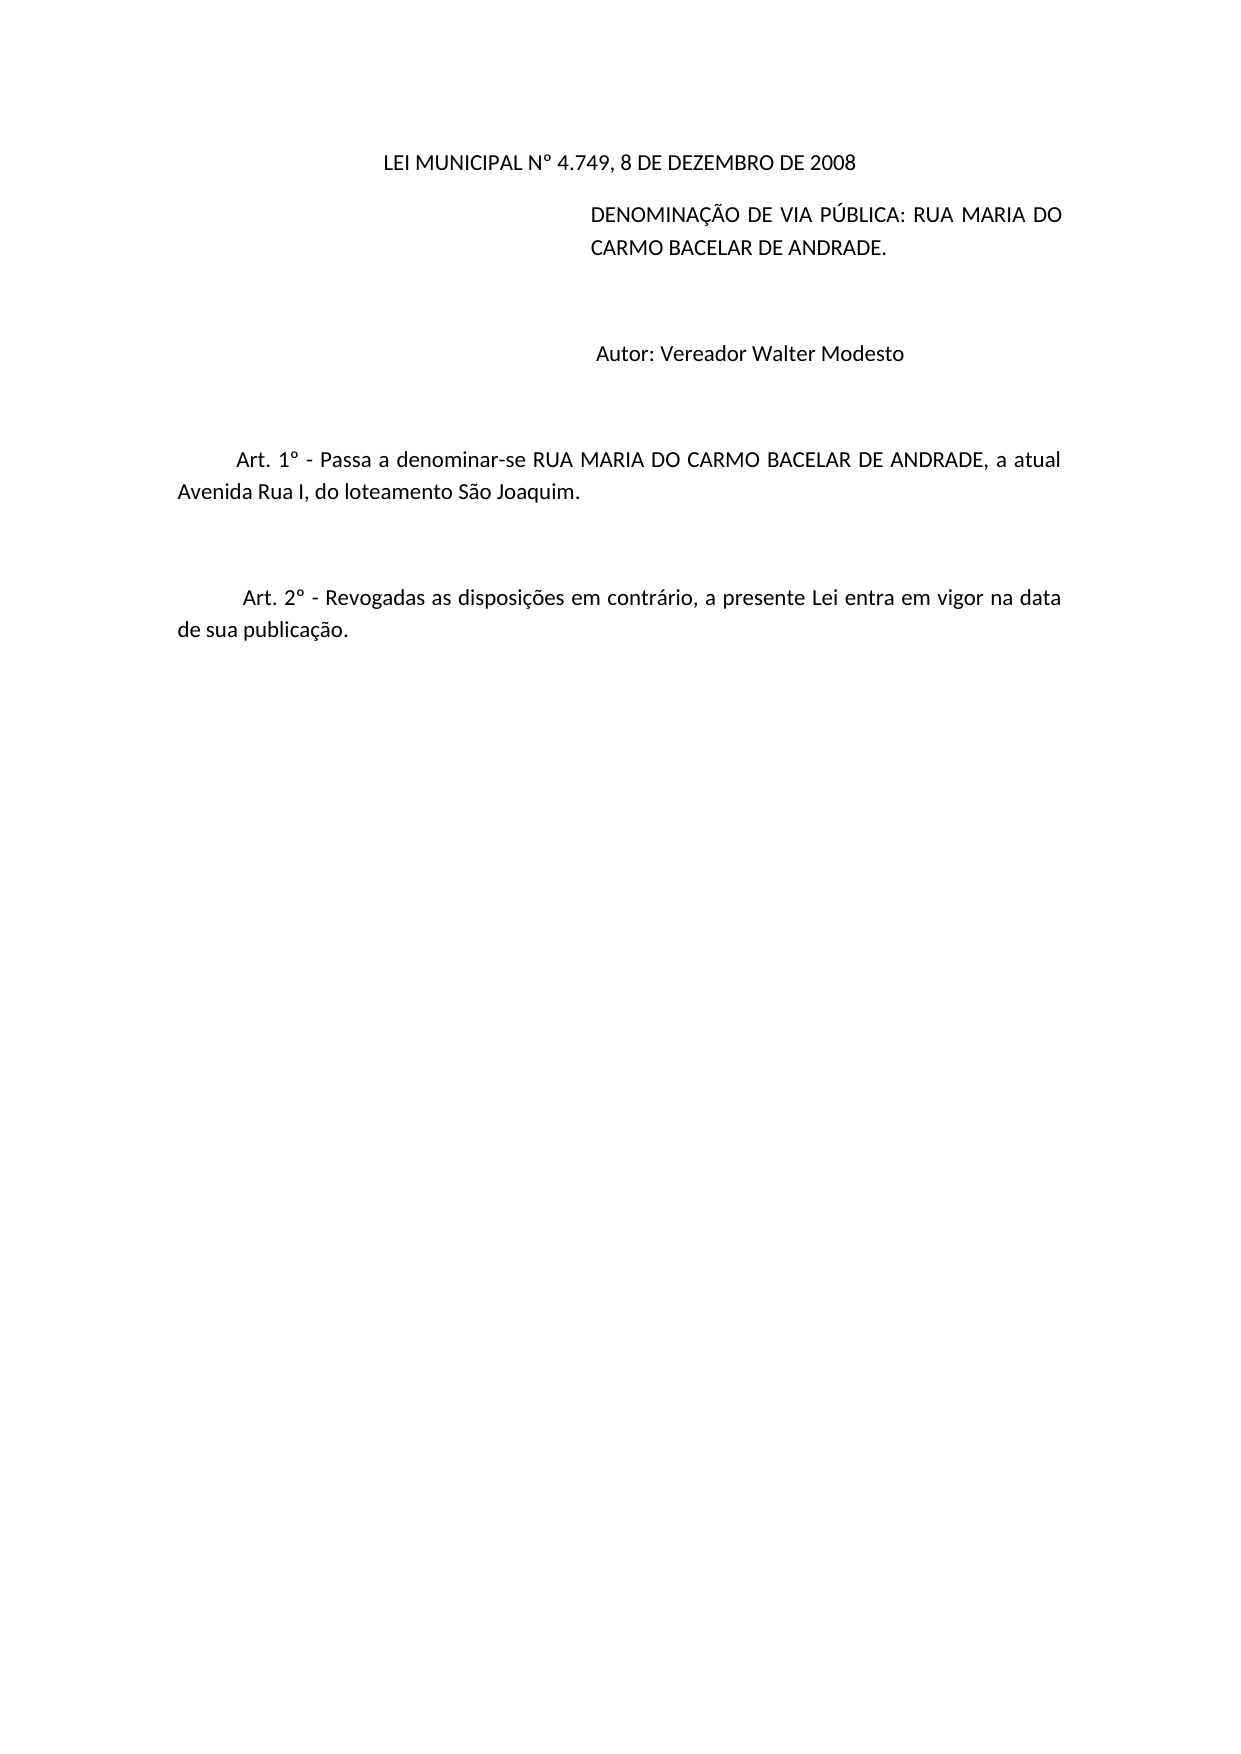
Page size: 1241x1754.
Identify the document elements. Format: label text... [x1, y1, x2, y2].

text DENOMINAÇÃO DE VIA PÚBLICA: RUA MARIA DO CARMO BACELAR DE ANDRADE. [591, 201, 1063, 261]
text LEI MUNICIPAL Nº 4.749, 8 DE DEZEMBRO DE 2008 [177, 148, 1063, 176]
text Autor: Vereador Walter Modesto [591, 339, 1063, 367]
text Art. 1º - Passa a denominar-se RUA MARIA DO CARMO BACELAR DE ANDRADE, a atual Avenida Rua I, do loteamento São Joaquim. [177, 445, 1063, 505]
text Art. 2º - Revogadas as disposições em contrário, a presente Lei entra em vigor na data de sua publicação. [177, 583, 1063, 643]
